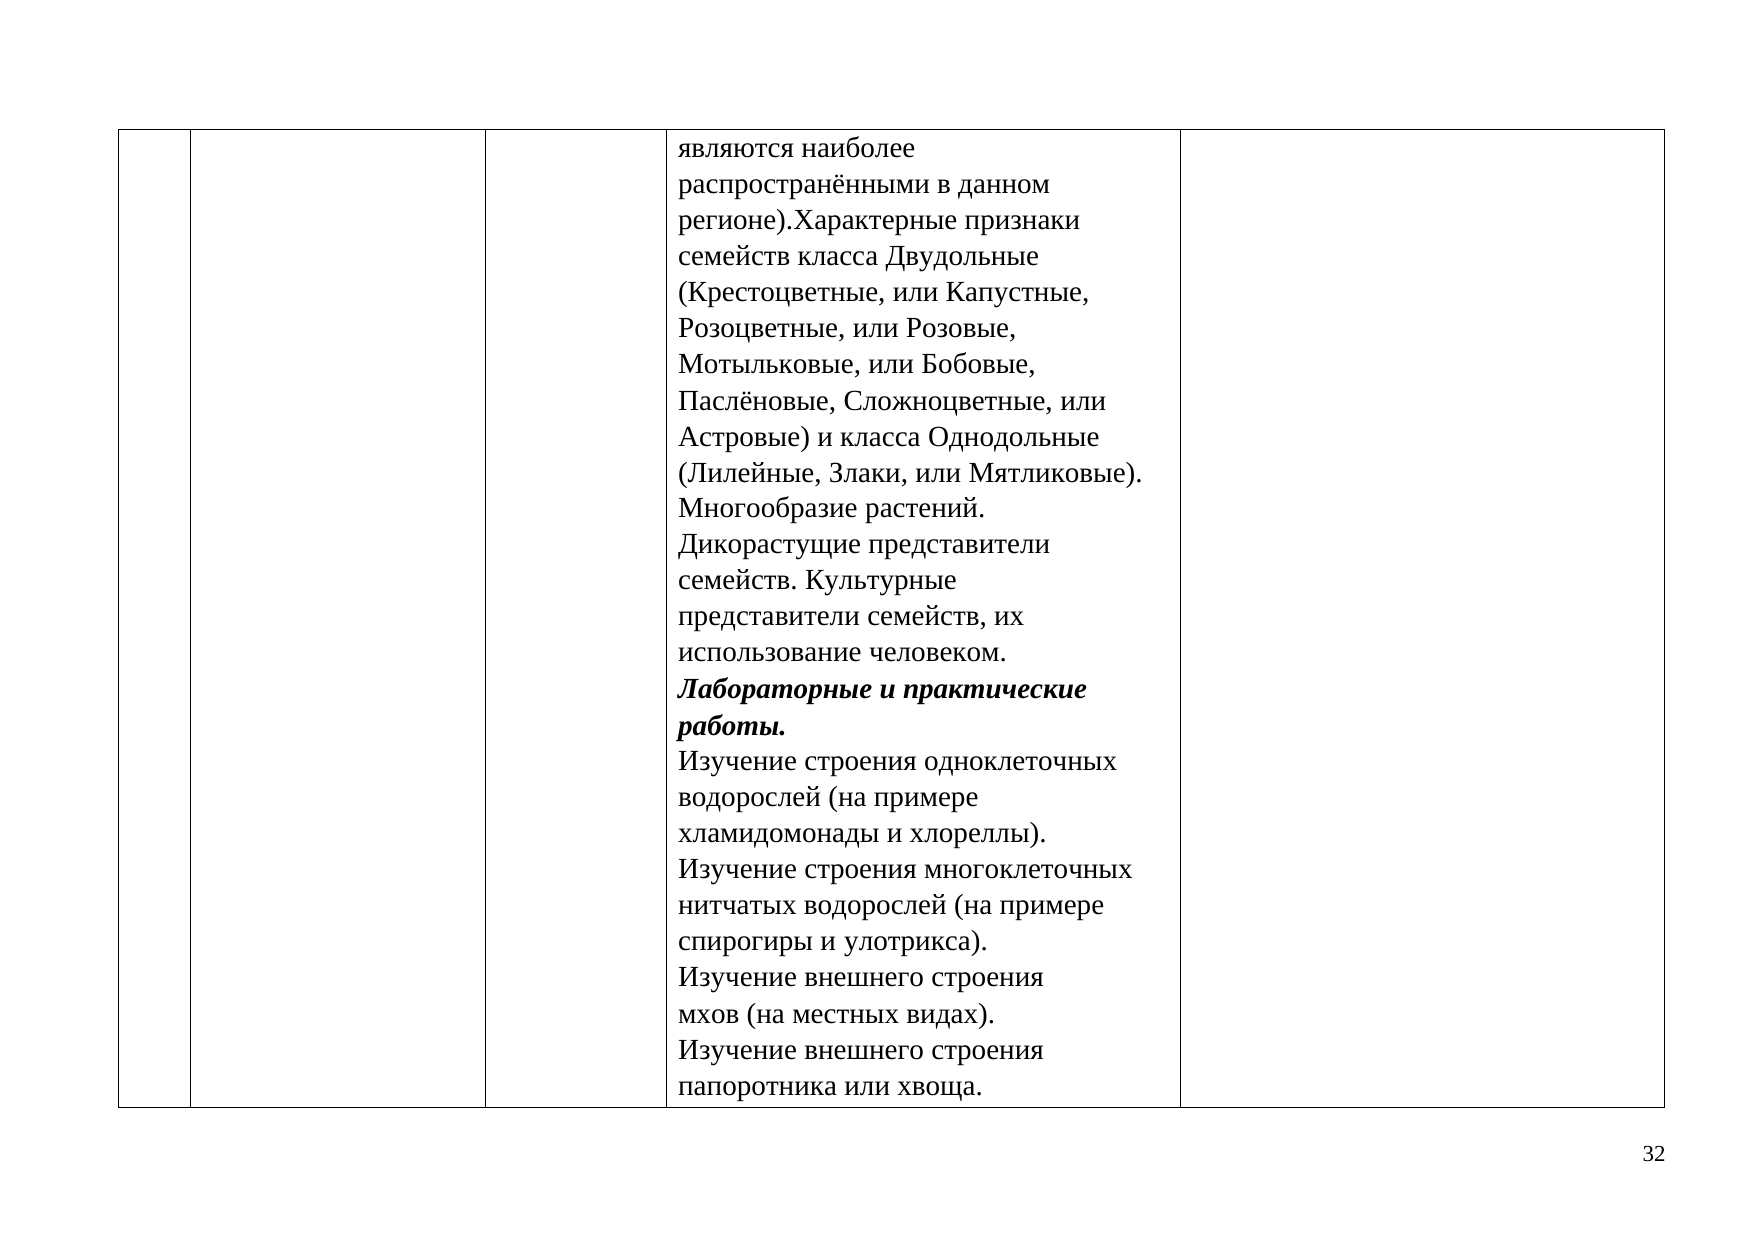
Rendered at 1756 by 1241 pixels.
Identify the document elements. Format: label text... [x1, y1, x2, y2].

table_header [486, 130, 666, 1107]
table_header [119, 130, 190, 1107]
table_header [1181, 130, 1664, 1107]
table_header [191, 130, 485, 1107]
table_header являются наиболее распространёнными в данном регионе).Характерные признаки семейств класса Двудольные (Крестоцветные, или Капустные, Розоцветные, или Розовые, Мотыльковые, или Бобовые, Паслёновые, Сложноцветные, или Астровые) и класса Однодольные (Лилейные, Злаки, или Мятликовые). Многообразие растений. Дикорастущие представители семейств. Культурные представители семейств, их использование человеком. Лабораторные и практические работы. Изучение строения одноклеточных водорослей (на примере хламидомонады и хлореллы). Изучение строения многоклеточных нитчатых водорослей (на примере спирогиры и улотрикса). Изучение внешнего строения мхов (на местных видах). Изучение внешнего строения папоротника или хвоща. [667, 130, 1180, 1107]
